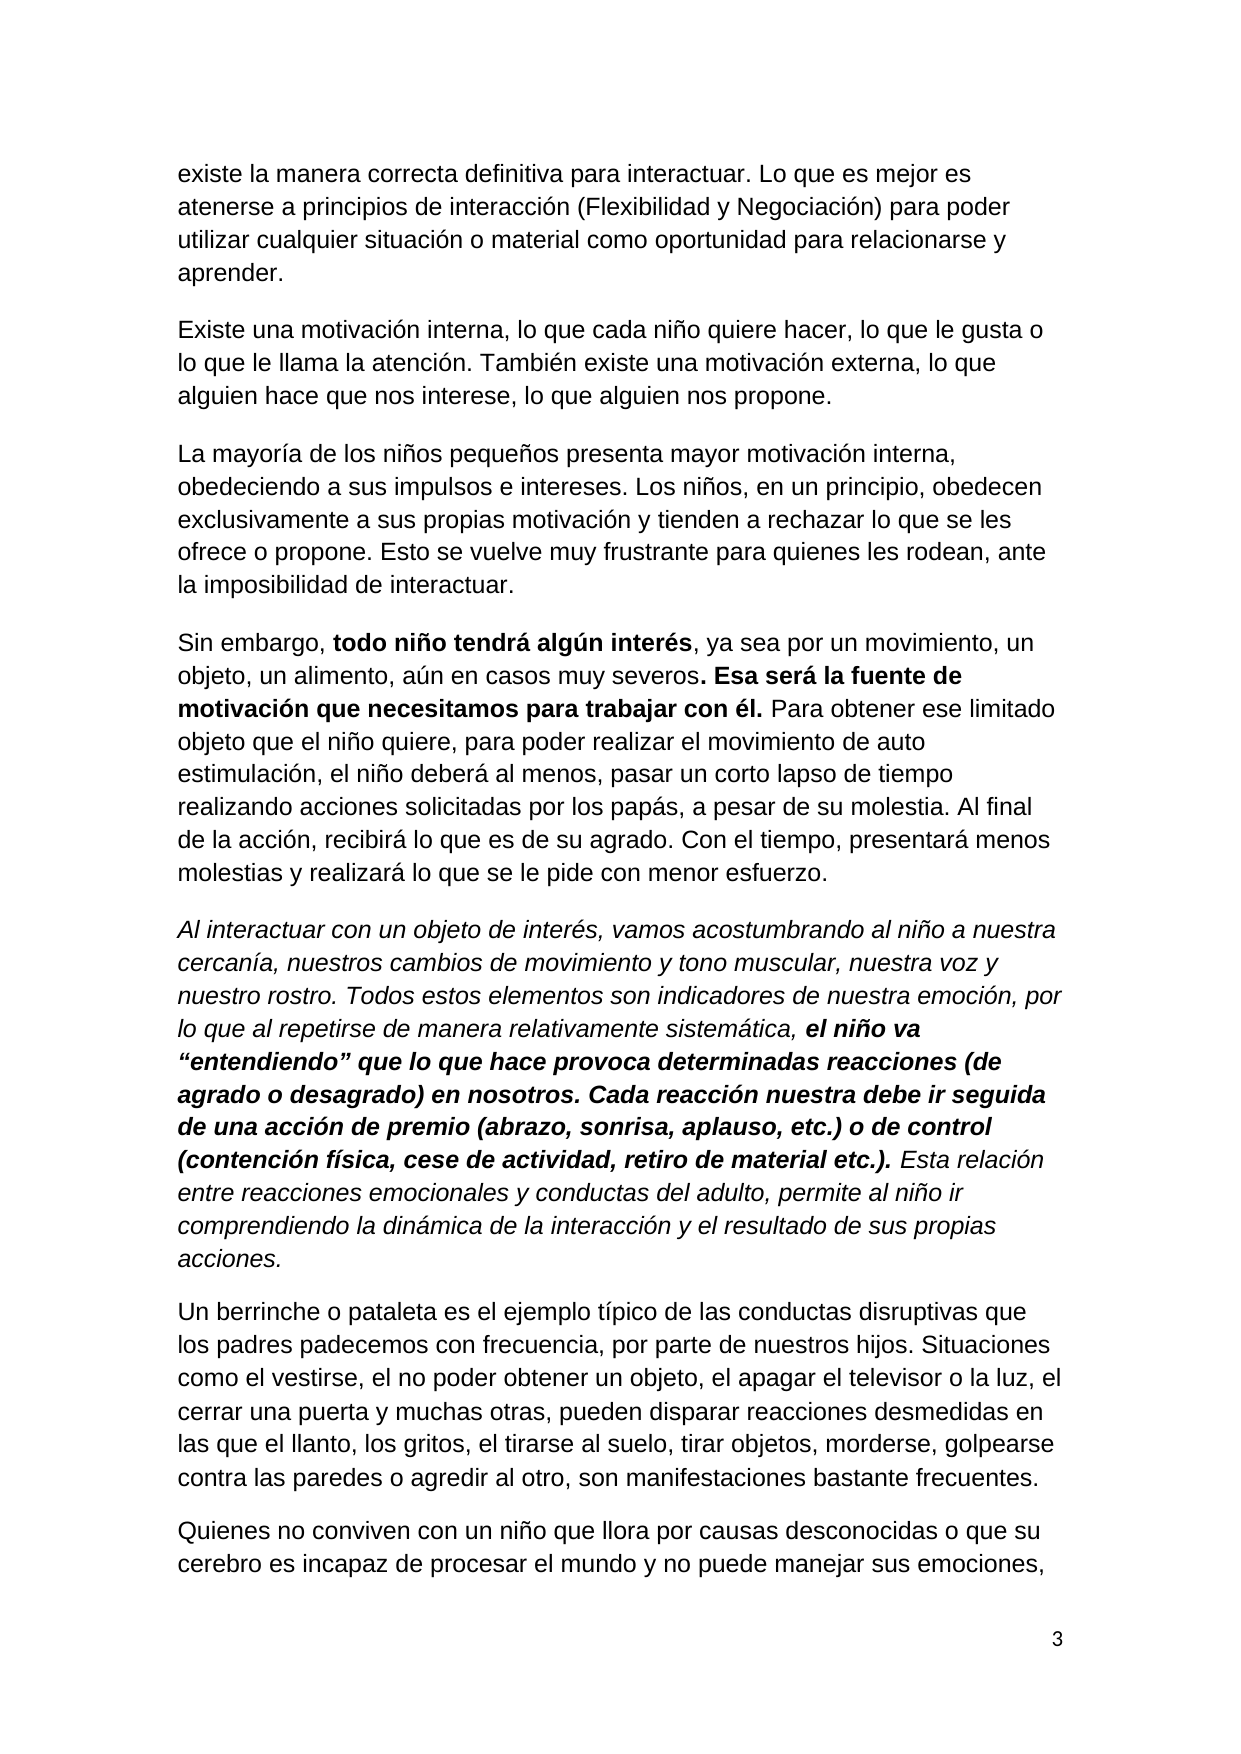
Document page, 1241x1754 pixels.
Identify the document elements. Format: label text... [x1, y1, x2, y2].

text Existe una motivación interna, lo que cada niño quiere hacer, lo que le gusta o lo que le llama la atención. También existe una motivación externa, lo que alguien hace que nos interese, lo que alguien nos propone. [177, 311, 1063, 410]
text La mayoría de los niños pequeños presenta mayor motivación interna, obedeciendo a sus impulsos e intereses. Los niños, en un principio, obedecen exclusivamente a sus propias motivación y tienden a rechazar lo que se les ofrece o propone. Esto se vuelve muy frustrante para quienes les rodean, ante la imposibilidad de interactuar. [177, 435, 1063, 599]
text Un berrinche o pataleta es el ejemplo típico de las conductas disruptivas que los padres padecemos con frecuencia, por parte de nuestros hijos. Situaciones como el vestirse, el no poder obtener un objeto, el apagar el televisor o la luz, el cerrar una puerta y muchas otras, pueden disparar reacciones desmedidas en las que el llanto, los gritos, el tirarse al suelo, tirar objetos, morderse, golpearse contra las paredes o agredir al otro, son manifestaciones bastante frecuentes. [177, 1297, 1063, 1364]
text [177, 1516, 1063, 1578]
text Sin embargo, todo niño tendrá algún interés, ya sea por un movimiento, un objeto, un alimento, aún en casos muy severos. Esa será la fuente de motivación que necesitamos para trabajar con él. Para obtener ese limitado objeto que el niño quiere, para poder realizar el movimiento de auto estimulación, el niño deberá al menos, pasar un corto lapso de tiempo realizando acciones solicitadas por los papás, a pesar de su molestia. Al final de la acción, recibirá lo que es de su agrado. Con el tiempo, presentará menos molestias y realizará lo que se le pide con menor esfuerzo. [177, 624, 1063, 886]
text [177, 158, 1063, 286]
text Al interactuar con un objeto de interés, vamos acostumbrando al niño a nuestra cercanía, nuestros cambios de movimiento y tono muscular, nuestra voz y nuestro rostro. Todos estos elementos son indicadores de nuestra emoción, por lo que al repetirse de manera relativamente sistemática, el niño va “entendiendo” que lo que hace provoca determinadas reacciones (de agrado o desagrado) en nosotros. Cada reacción nuestra debe ir seguida de una acción de premio (abrazo, sonrisa, aplauso, etc.) o de control (contención física, cese de actividad, retiro de material etc.). Esta relación entre reacciones emocionales y conductas del adulto, permite al niño ir comprendiendo la dinámica de la interacción y el resultado de sus propias acciones. [177, 911, 1063, 1272]
text Un berrinche o pataleta es el ejemplo típico de las conductas disruptivas que los padres padecemos con frecuencia, por parte de nuestros hijos. Situaciones como el vestirse, el no poder obtener un objeto, el apagar el televisor o la luz, el cerrar una puerta y muchas otras, pueden disparar reacciones desmedidas en las que el llanto, los gritos, el tirarse al suelo, tirar objetos, morderse, golpearse contra las paredes o agredir al otro, son manifestaciones bastante frecuentes. [177, 1392, 1063, 1491]
